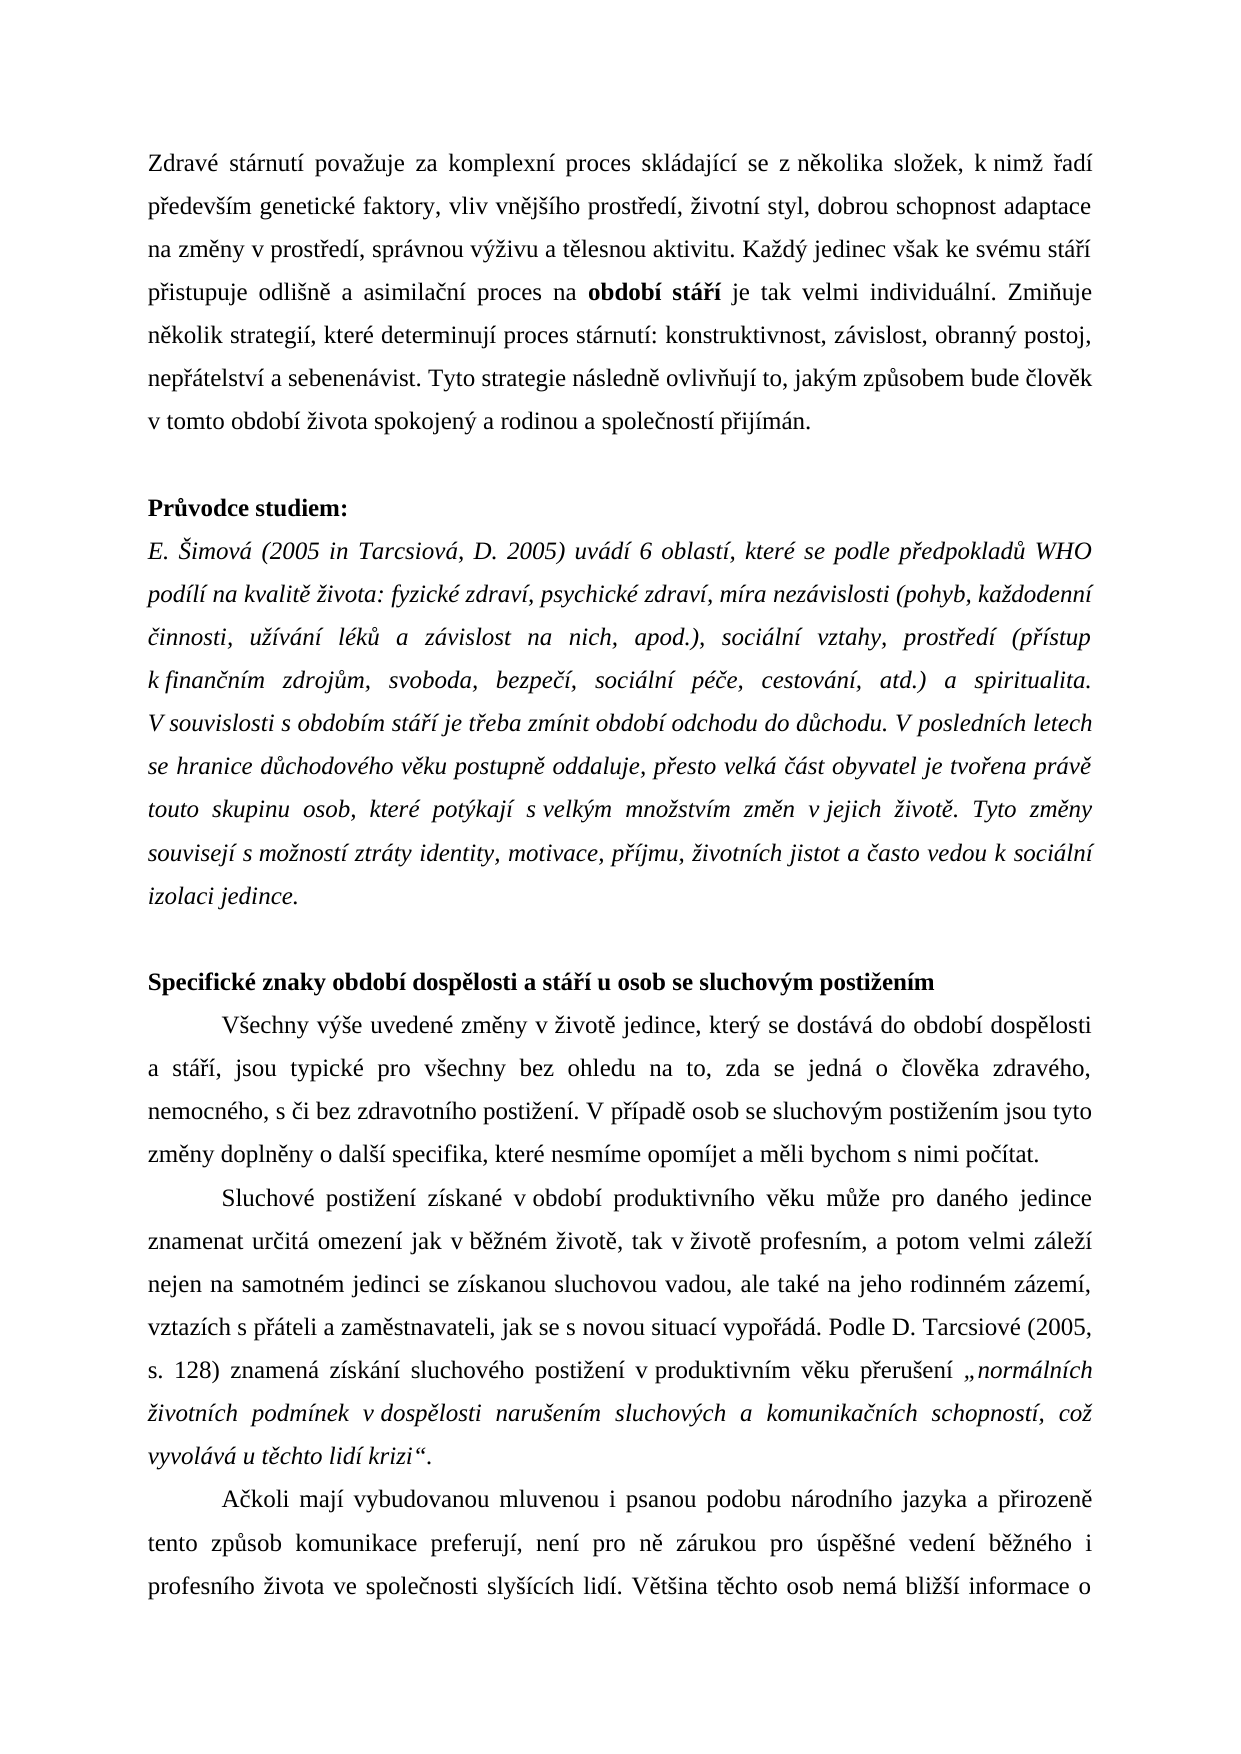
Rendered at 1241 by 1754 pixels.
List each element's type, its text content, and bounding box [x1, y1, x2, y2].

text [148, 1484, 1093, 1599]
text Sluchové postižení získané v období produktivního věku může pro daného jedince znamenat určitá omezení jak v běžném životě, tak v životě profesním, a potom velmi záleží nejen na samotném jedinci se získanou sluchovou vadou, ale také na jeho rodinném zázemí, vztazích s přáteli a zaměstnavateli, jak se s novou situací vypořádá. Podle D. Tarcsiové (2005, s. 128) znamená získání sluchového postižení v produktivním věku přerušení „normálních životních podmínek v dospělosti narušením sluchových a komunikačních schopností, což vyvolává u těchto lidí krizi“. [148, 1183, 1093, 1470]
text Průvodce studiem: [148, 493, 1093, 521]
text Všechny výše uvedené změny v životě jedince, který se dostává do období dospělosti a stáří, jsou typické pro všechny bez ohledu na to, zda se jedná o člověka zdravého, nemocného, s či bez zdravotního postižení. V případě osob se sluchovým postižením jsou tyto změny doplněny o další specifika, které nesmíme opomíjet a měli bychom s nimi počítat. [148, 1010, 1093, 1168]
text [148, 148, 1093, 435]
text E. Šimová (2005 in Tarcsiová, D. 2005) uvádí 6 oblastí, které se podle předpokladů WHO podílí na kvalitě života: fyzické zdraví, psychické zdraví, míra nezávislosti (pohyb, každodenní činnosti, užívání léků a závislost na nich, apod.), sociální vztahy, prostředí (přístup k finančním zdrojům, svoboda, bezpečí, sociální péče, cestování, atd.) a spiritualita. V souvislosti s obdobím stáří je třeba zmínit období odchodu do důchodu. V posledních letech se hranice důchodového věku postupně oddaluje, přesto velká část obyvatel je tvořena právě touto skupinu osob, které potýkají s velkým množstvím změn v jejich životě. Tyto změny souvisejí s možností ztráty identity, motivace, příjmu, životních jistot a často vedou k sociální izolaci jedince. [148, 536, 1093, 909]
text Specifické znaky období dospělosti a stáří u osob se sluchovým postižením [148, 967, 1093, 996]
